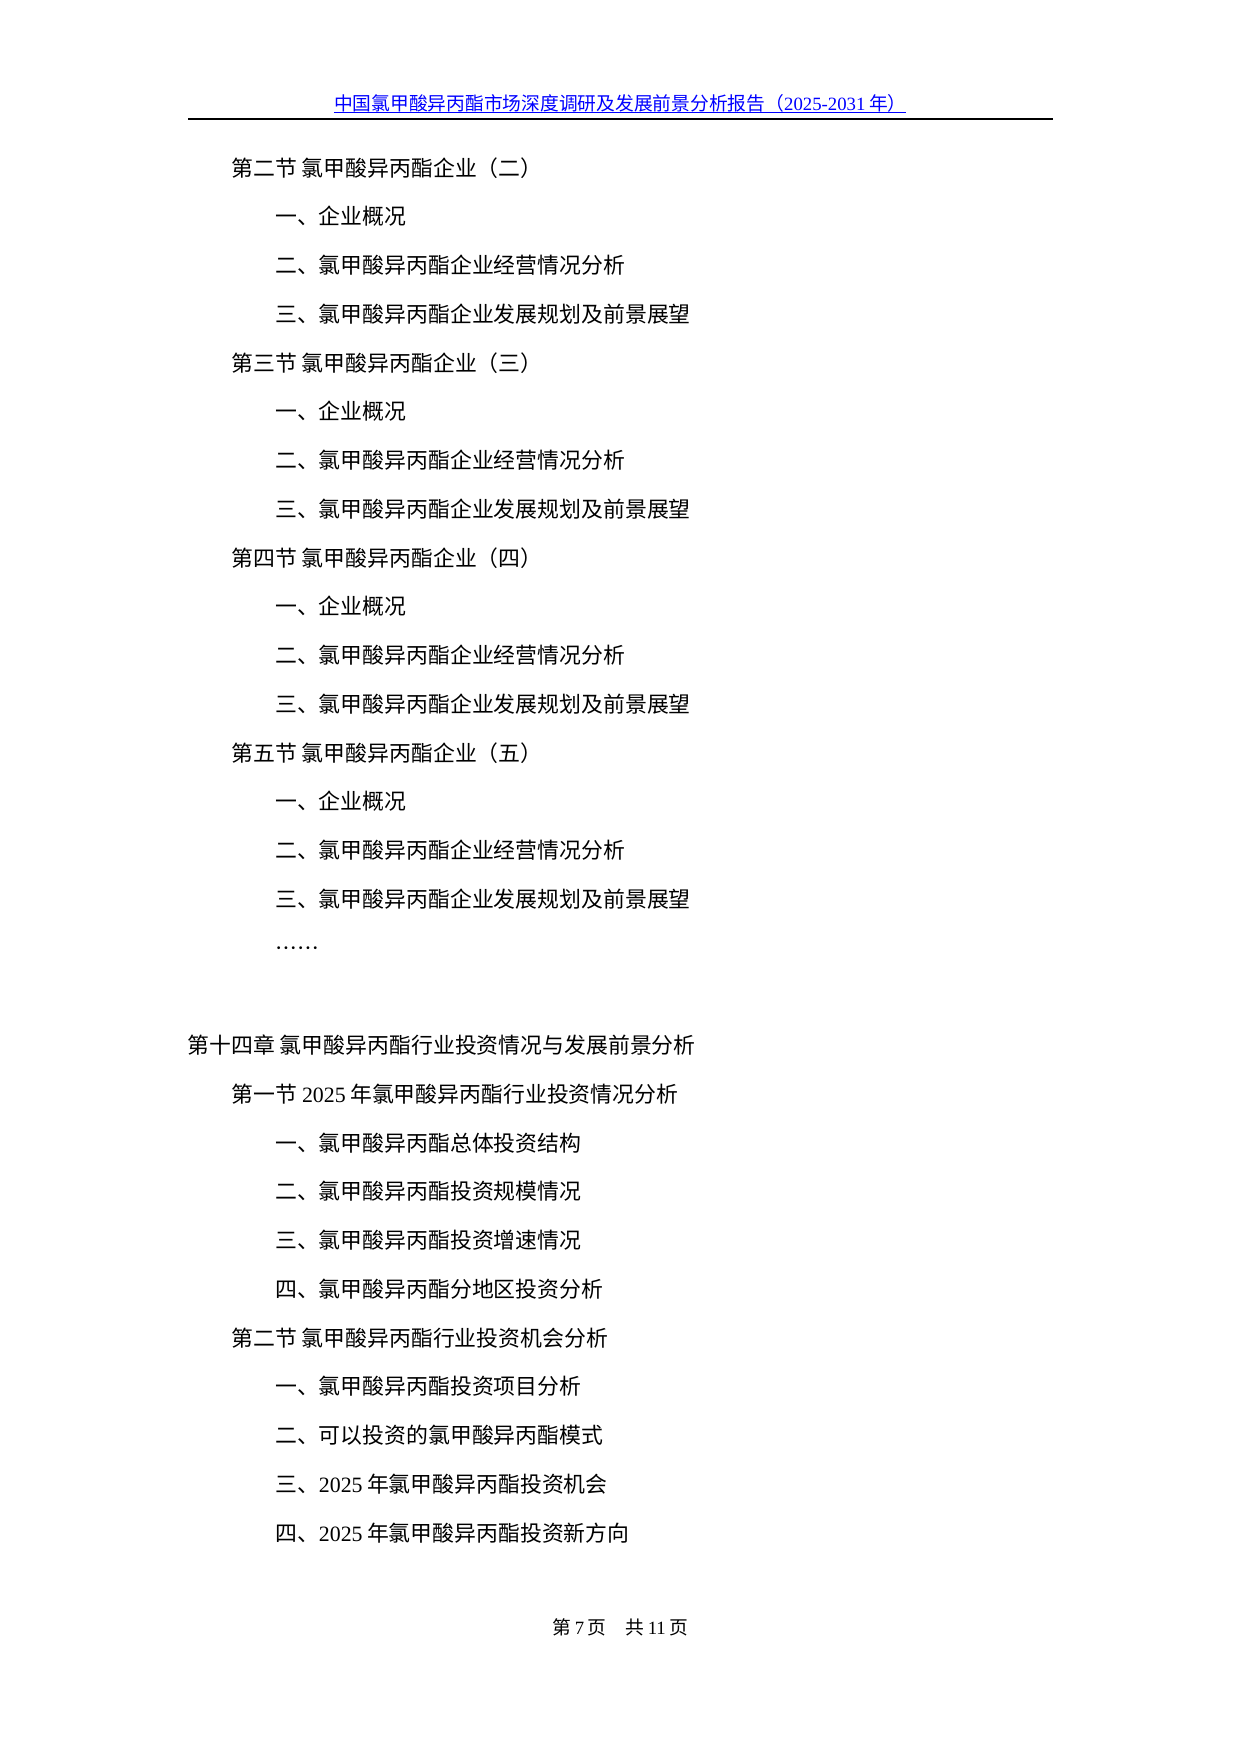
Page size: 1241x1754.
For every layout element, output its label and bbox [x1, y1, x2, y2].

text [187, 150, 1053, 1548]
